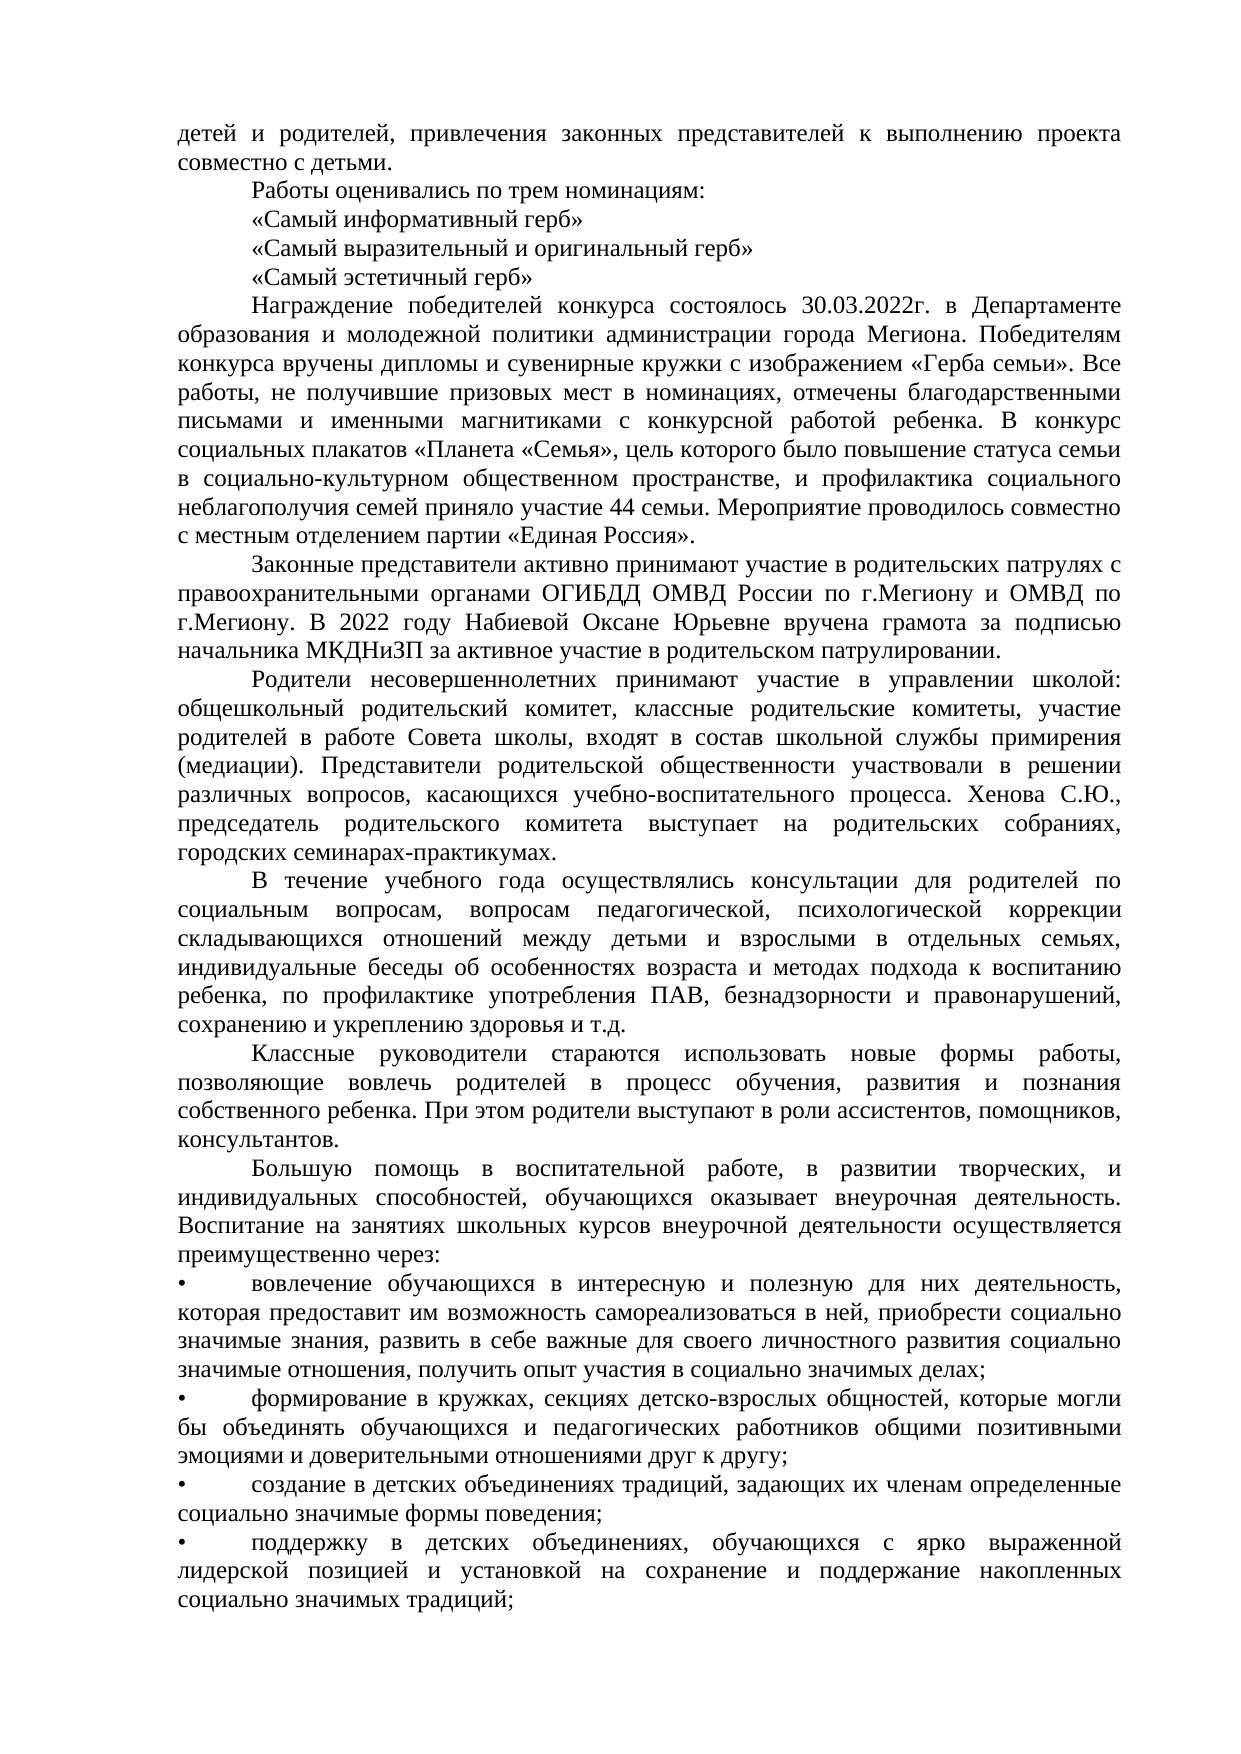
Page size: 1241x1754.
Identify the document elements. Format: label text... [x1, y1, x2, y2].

text «Самый эстетичный герб» [177, 262, 1122, 291]
text Классные руководители стараются использовать новые формы работы, позволяющие вовлечь родителей в процесс обучения, развития и познания собственного ребенка. При этом родители выступают в роли ассистентов, помощников, консультантов. [177, 1038, 1122, 1153]
text Законные представители активно принимают участие в родительских патрулях с правоохранительными органами ОГИБДД ОМВД России по г.Мегиону и ОМВД по г.Мегиону. В 2022 году Набиевой Оксане Юрьевне вручена грамота за подписью начальника МКДНиЗП за активное участие в родительском патрулировании. [177, 549, 1122, 664]
text • вовлечение обучающихся в интересную и полезную для них деятельность, которая предоставит им возможность самореализоваться в ней, приобрести социально значимые знания, развить в себе важные для своего личностного развития социально значимые отношения, получить опыт участия в социально значимых делах; [177, 1268, 1122, 1383]
text Награждение победителей конкурса состоялось 30.03.2022г. в Департаменте образования и молодежной политики администрации города Мегиона. Победителям конкурса вручены дипломы и сувенирные кружки с изображением «Герба семьи». Все работы, не получившие призовых мест в номинациях, отмечены благодарственными письмами и именными магнитиками с конкурсной работой ребенка. В конкурс социальных плакатов «Планета «Семья», цель которого было повышение статуса семьи в социально-культурном общественном пространстве, и профилактика социального неблагополучия семей приняло участие 44 семьи. Мероприятие проводилось совместно с местным отделением партии «Единая Россия». [177, 291, 1122, 549]
text «Самый информативный герб» [177, 204, 1122, 233]
text • формирование в кружках, секциях детско-взрослых общностей, которые могли бы объединять обучающихся и педагогических работников общими позитивными эмоциями и доверительными отношениями друг к другу; [177, 1383, 1122, 1469]
text В течение учебного года осуществлялись консультации для родителей по социальным вопросам, вопросам педагогической, психологической коррекции складывающихся отношений между детьми и взрослыми в отдельных семьях, индивидуальные беседы об особенностях возраста и методах подхода к воспитанию ребенка, по профилактике употребления ПАВ, безнадзорности и правонарушений, сохранению и укреплению здоровья и т.д. [177, 866, 1122, 1038]
text • создание в детских объединениях традиций, задающих их членам определенные социально значимые формы поведения; [177, 1469, 1122, 1527]
text Большую помощь в воспитательной работе, в развитии творческих, и индивидуальных способностей, обучающихся оказывает внеурочная деятельность. Воспитание на занятиях школьных курсов внеурочной деятельности осуществляется преимущественно через: [177, 1153, 1122, 1268]
text «Самый выразительный и оригинальный герб» [177, 233, 1122, 262]
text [177, 118, 1122, 176]
text • поддержку в детских объединениях, обучающихся с ярко выраженной лидерской позицией и установкой на сохранение и поддержание накопленных социально значимых традиций; [177, 1527, 1122, 1613]
text Работы оценивались по трем номинациям: [177, 176, 1122, 204]
text Родители несовершеннолетних принимают участие в управлении школой: общешкольный родительский комитет, классные родительские комитеты, участие родителей в работе Совета школы, входят в состав школьной службы примирения (медиации). Представители родительской общественности участвовали в решении различных вопросов, касающихся учебно-воспитательного процесса. Хенова С.Ю., председатель родительского комитета выступает на родительских собраниях, городских семинарах-практикумах. [177, 664, 1122, 866]
